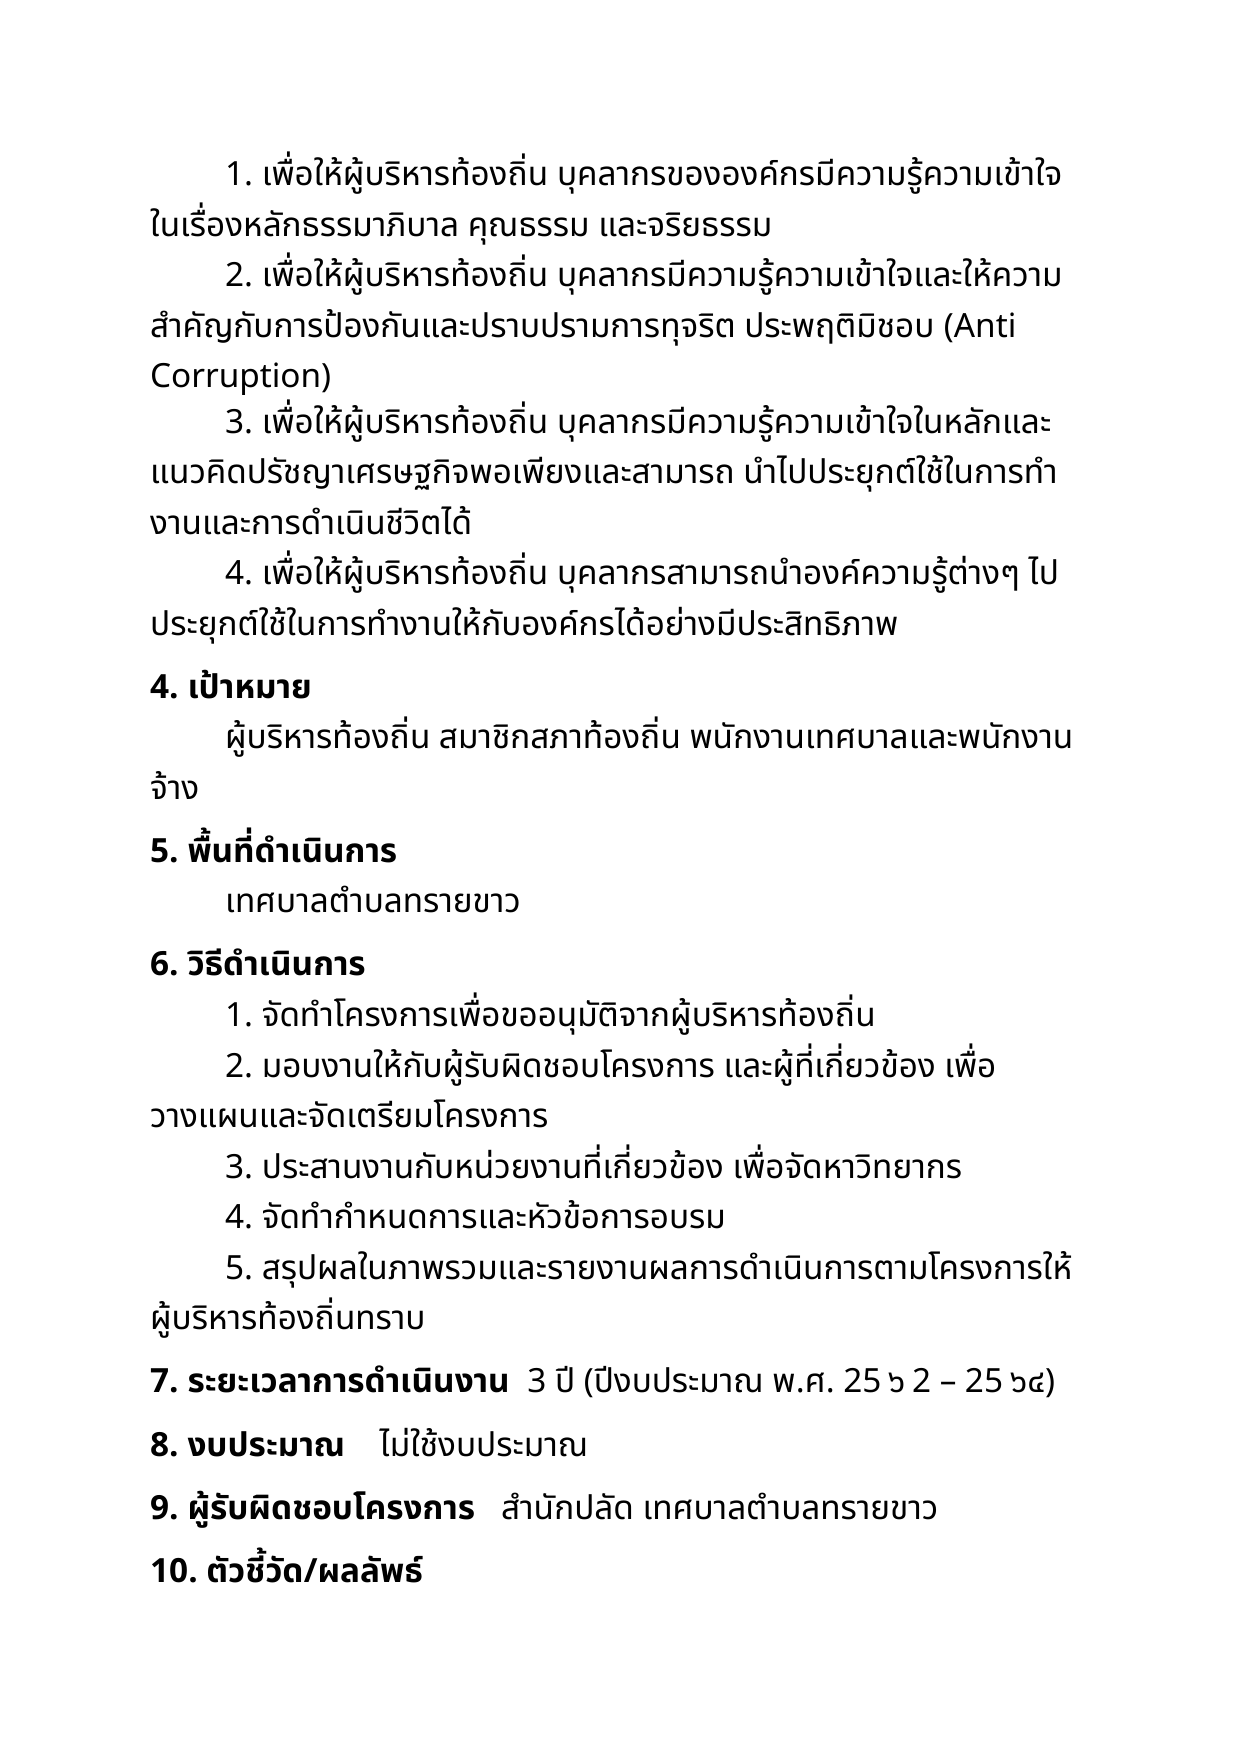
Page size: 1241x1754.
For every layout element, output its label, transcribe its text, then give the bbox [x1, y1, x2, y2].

text 2. เพื่อให้ผู้บริหารท้องถิ่น บุคลากรมีความรู้ความเข้าใจและให้ความสําคัญกับการป้องกันและปราบปรามการทุจริต ประพฤติมิชอบ (Anti Corruption) [150, 251, 1090, 398]
text 4. เพื่อให้ผู้บริหารท้องถิ่น บุคลากรสามารถนําองค์ความรู้ต่างๆ ไปประยุกต์ใช้ในการทํางานให้กับองค์กรได้อย่างมีประสิทธิภาพ [150, 549, 1090, 650]
text 7. ระยะเวลาการดําเนินงาน 3 ปี (ปีงบประมาณ พ.ศ. 25๖2 – 25๖๔) [150, 1357, 1090, 1408]
text 3. ประสานงานกับหน่วยงานที่เกี่ยวข้อง เพื่อจัดหาวิทยากร [150, 1142, 1090, 1193]
text 4. เป้าหมาย [150, 663, 1090, 713]
text 8. งบประมาณ ไม่ใช้งบประมาณ [150, 1420, 1090, 1471]
text เทศบาลตำบลทรายขาว [150, 877, 1090, 928]
text 3. เพื่อให้ผู้บริหารท้องถิ่น บุคลากรมีความรู้ความเข้าใจในหลักและแนวคิดปรัชญาเศรษฐกิจพอเพียงและสามารถ นําไปประยุกต์ใช้ในการทํางานและการดําเนินชีวิตได้ [150, 398, 1090, 549]
text 6. วิธีดําเนินการ [150, 940, 1090, 991]
text 10. ตัวชี้วัด/ผลลัพธ์ [150, 1547, 1090, 1597]
text ผู้บริหารท้องถิ่น สมาชิกสภาท้องถิ่น พนักงานเทศบาลและพนักงานจ้าง [150, 713, 1090, 814]
text 1. จัดทําโครงการเพื่อขออนุมัติจากผู้บริหารท้องถิ่น [150, 991, 1090, 1041]
text 9. ผู้รับผิดชอบโครงการ สํานักปลัด เทศบาลตำบลทรายขาว [150, 1483, 1090, 1534]
text 1. เพื่อให้ผู้บริหารท้องถิ่น บุคลากรขององค์กรมีความรู้ความเข้าใจในเรื่องหลักธรรมาภิบาล คุณธรรม และจริยธรรม [150, 150, 1090, 251]
text 4. จัดทํากําหนดการและหัวข้อการอบรม [150, 1193, 1090, 1244]
text 5. พื้นที่ดําเนินการ [150, 827, 1090, 877]
text 5. สรุปผลในภาพรวมและรายงานผลการดําเนินการตามโครงการให้ผู้บริหารท้องถิ่นทราบ [150, 1244, 1090, 1345]
text 2. มอบงานให้กับผู้รับผิดชอบโครงการ และผู้ที่เกี่ยวข้อง เพื่อวางแผนและจัดเตรียมโครงการ [150, 1041, 1090, 1142]
